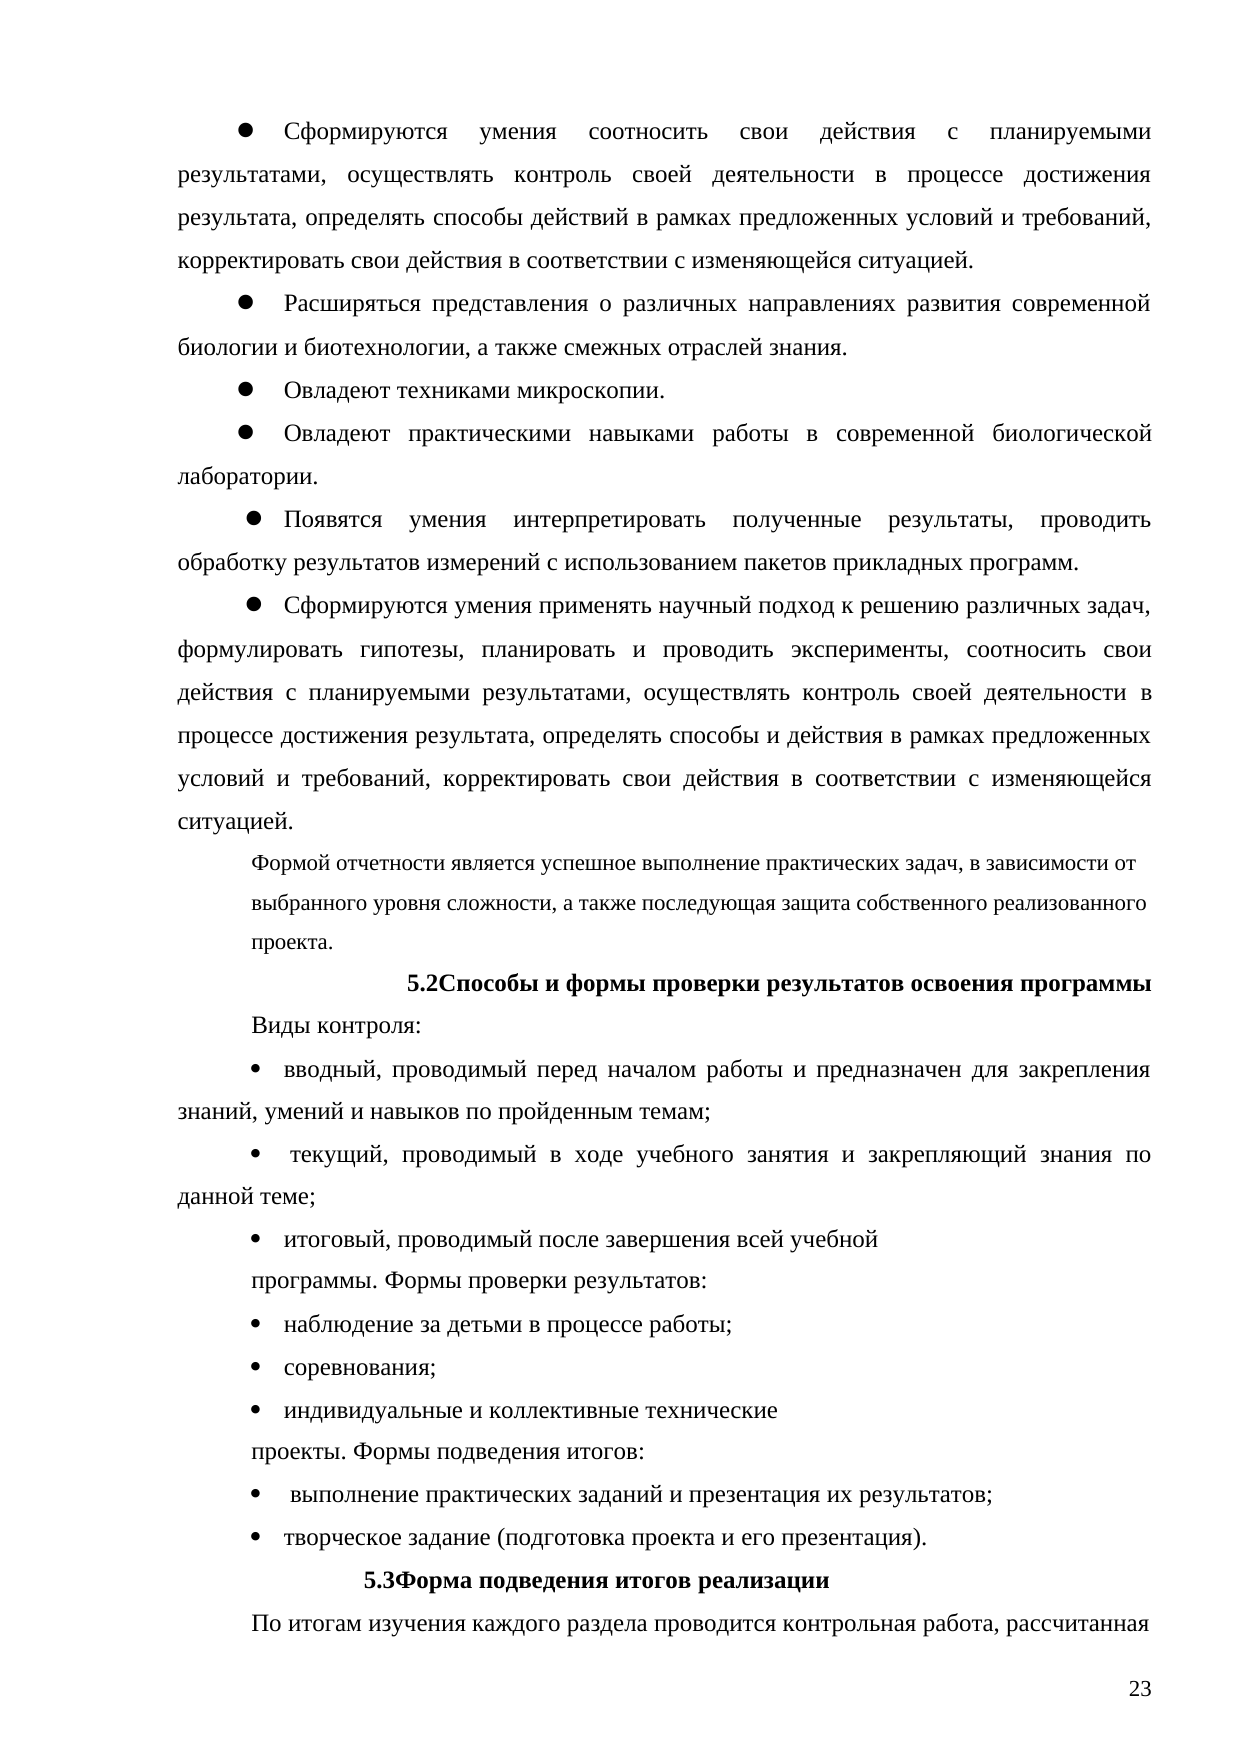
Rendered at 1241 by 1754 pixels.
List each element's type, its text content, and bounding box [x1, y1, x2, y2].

list Сформируются умения соотносить свои действия с планируемыми результатами, осуществлять контроль своей деятельности в процессе достижения результата, определять способы действий в рамках предложенных условий и требований, корректировать свои действия в соответствии с изменяющейся ситуацией. [177, 116, 1152, 274]
text Формой отчетности является успешное выполнение практических задач, в зависимости от выбранного уровня сложности, а также последующая защита собственного реализованного проекта. [251, 849, 1169, 955]
list выполнение практических заданий и презентация их результатов; [251, 1479, 1180, 1508]
text Виды контроля: [251, 1011, 1180, 1039]
list Расширяться представления о различных направлениях развития современной биологии и биотехнологии, а также смежных отраслей знания. [177, 288, 1151, 360]
list текущий, проводимый в ходе учебного занятия и закрепляющий знания по данной теме; [177, 1139, 1151, 1210]
subtitle 5.3Форма подведения итогов реализации [251, 1565, 1180, 1594]
list Овладеют техниками микроскопии. [236, 375, 1180, 403]
text По итогам изучения каждого раздела проводится контрольная работа, рассчитанная [251, 1608, 1180, 1637]
subtitle 5.2Способы и формы проверки результатов освоения программы [407, 968, 1180, 997]
list Овладеют практическими навыками работы в современной биологической лаборатории. [177, 418, 1152, 490]
list наблюдение за детьми в процессе работы; [251, 1309, 1180, 1337]
list творческое задание (подготовка проекта и его презентация). [251, 1522, 1180, 1551]
list итоговый, проводимый после завершения всей учебной программы. Формы проверки результатов: [251, 1224, 1011, 1294]
list индивидуальные и коллективные технические проекты. Формы подведения итогов: [251, 1395, 880, 1465]
list вводный, проводимый перед началом работы и предназначен для закрепления знаний, умений и навыков по пройденным темам; [177, 1054, 1152, 1124]
list соревнования; [251, 1352, 1180, 1381]
list Появятся умения интерпретировать полученные результаты, проводить обработку результатов измерений с использованием пакетов прикладных программ. [177, 504, 1152, 576]
list Сформируются умения применять научный подход к решению различных задач, формулировать гипотезы, планировать и проводить эксперименты, соотносить свои действия с планируемыми результатами, осуществлять контроль своей деятельности в процессе достижения результата, определять способы и действия в рамках предложенных условий и требований, корректировать свои действия в соответствии с изменяющейся ситуацией. [177, 591, 1152, 835]
